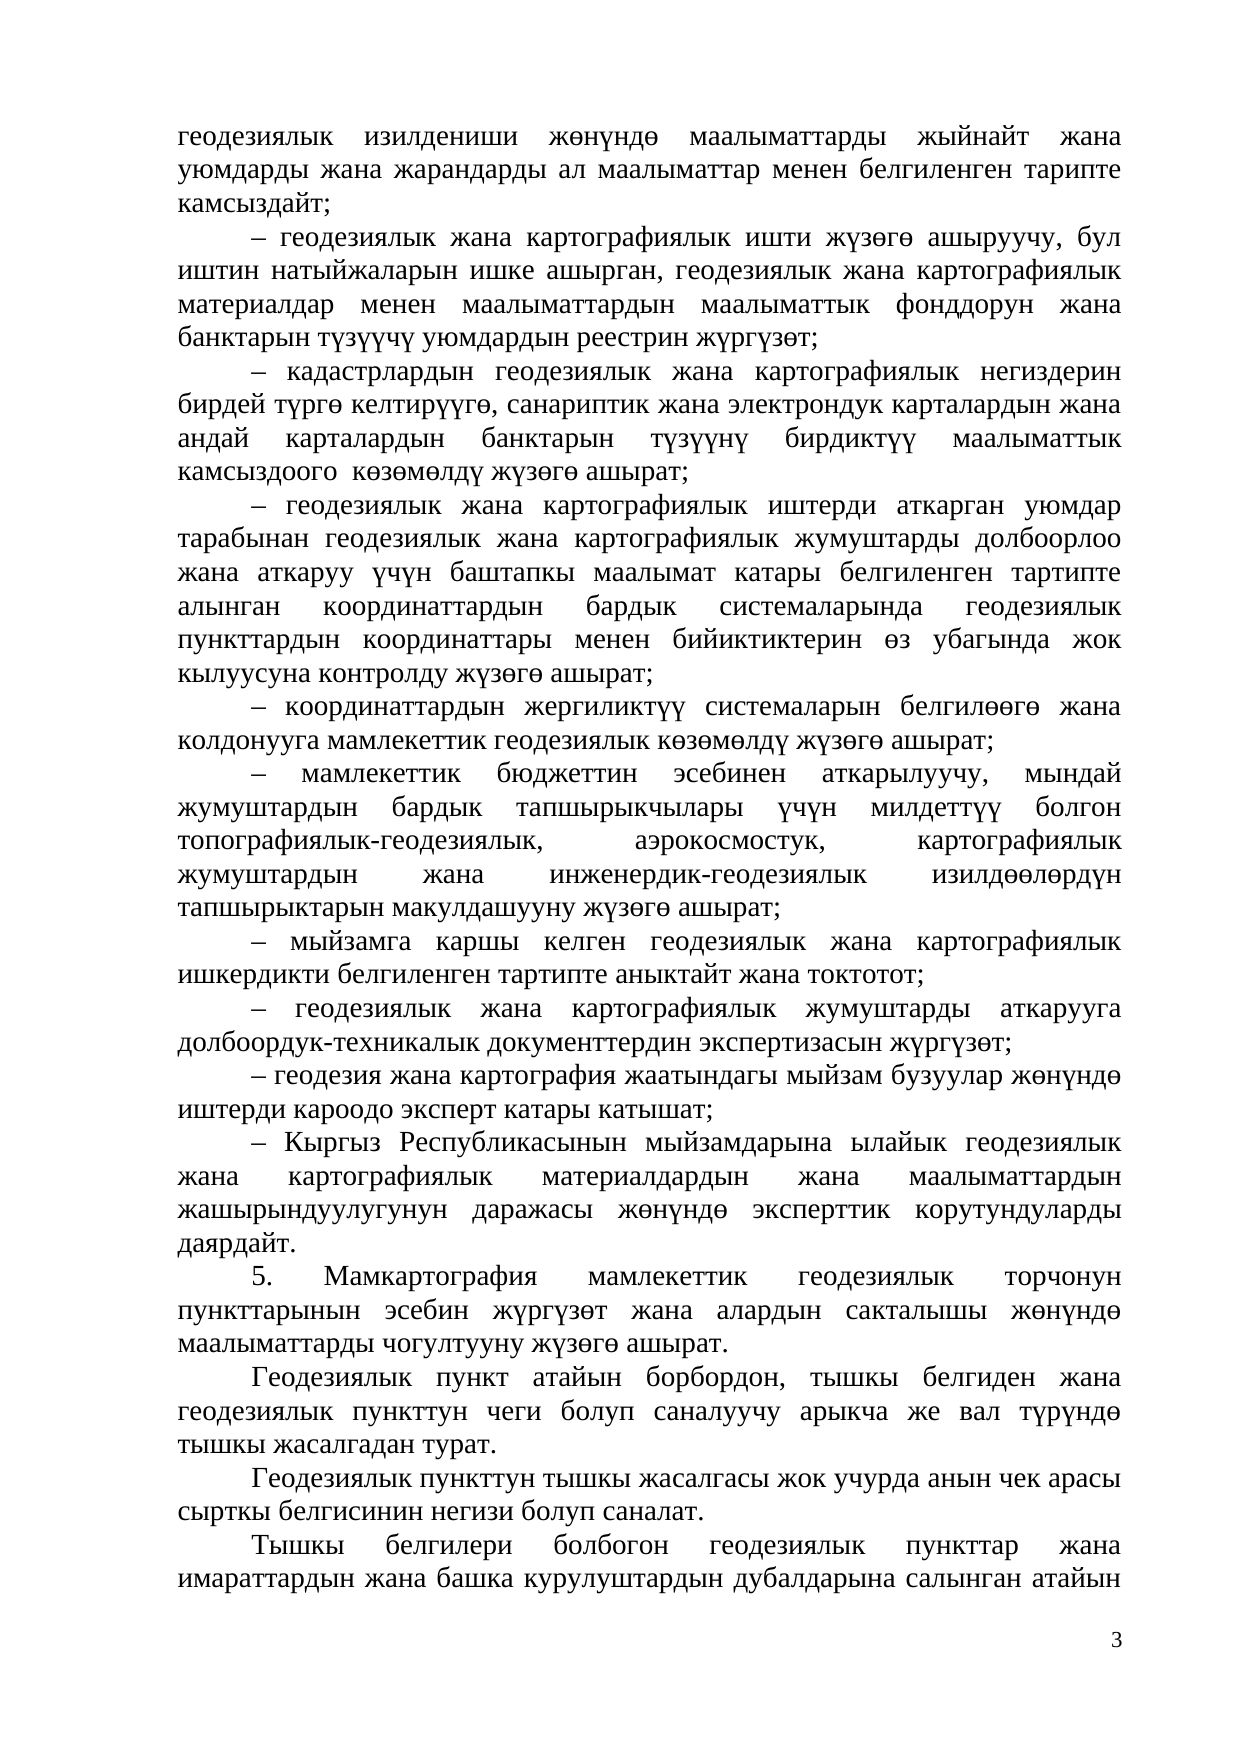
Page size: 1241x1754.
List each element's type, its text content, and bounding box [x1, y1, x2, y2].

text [177, 118, 1122, 219]
text Геодезиялык пункттун тышкы жасалгасы жок учурда анын чек арасы сырткы белгисинин негизи болуп саналат. [177, 1460, 1122, 1527]
text – координаттардын жергиликтүү системаларын белгилөөгө жана колдонууга мамлекеттик геодезиялык көзөмөлдү жүзөгө ашырат; [177, 688, 1122, 755]
text – Кыргыз Республикасынын мыйзамдарына ылайык геодезиялык жана картографиялык материалдардын жана маалыматтардын жашырындуулугунун даражасы жөнүндө эксперттик корутундуларды даярдайт. [177, 1124, 1122, 1258]
text – мамлекеттик бюджеттин эсебинен аткарылуучу, мындай жумуштардын бардык тапшырыкчылары үчүн милдеттүү болгон топографиялык-геодезиялык, аэрокосмостук, картографиялык жумуштардын жана инженердик-геодезиялык изилдөөлөрдүн тапшырыктарын макулдашууну жүзөгө ашырат; [177, 755, 1122, 923]
text – геодезия жана картография жаатындагы мыйзам бузуулар жөнүндө иштерди кароодо эксперт катары катышат; [177, 1057, 1122, 1124]
text – мыйзамга каршы келген геодезиялык жана картографиялык ишкердикти белгиленген тартипте аныктайт жана токтотот; [177, 923, 1122, 990]
text – геодезиялык жана картографиялык ишти жүзөгө ашыруучу, бул иштин натыйжаларын ишке ашырган, геодезиялык жана картографиялык материалдар менен маалыматтардын маалыматтык фонддорун жана банктарын түзүүчү уюмдардын реестрин жүргүзөт; [177, 219, 1122, 353]
text 5. Мамкартография мамлекеттик геодезиялык торчонун пункттарынын эсебин жүргүзөт жана алардын сакталышы жөнүндө маалыматтарды чогултууну жүзөгө ашырат. [177, 1258, 1122, 1359]
text – геодезиялык жана картографиялык жумуштарды аткарууга долбоордук-техникалык документтердин экспертизасын жүргүзөт; [177, 990, 1122, 1057]
text – кадастрлардын геодезиялык жана картографиялык негиздерин бирдей түргө келтирүүгө, санариптик жана электрондук карталардын жана андай карталардын банктарын түзүүнү бирдиктүү маалыматтык камсыздоого көзөмөлдү жүзөгө ашырат; [177, 353, 1122, 487]
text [177, 1527, 1122, 1594]
text Геодезиялык пункт атайын борбордон, тышкы белгиден жана геодезиялык пункттун чеги болуп саналуучу арыкча же вал түрүндө тышкы жасалгадан турат. [177, 1359, 1122, 1460]
text – геодезиялык жана картографиялык иштерди аткарган уюмдар тарабынан геодезиялык жана картографиялык жумуштарды долбоорлоо жана аткаруу үчүн баштапкы маалымат катары белгиленген тартипте алынган координаттардын бардык системаларында геодезиялык пункттардын координаттары менен бийиктиктерин өз убагында жок кылуусуна контролду жүзөгө ашырат; [177, 487, 1122, 688]
